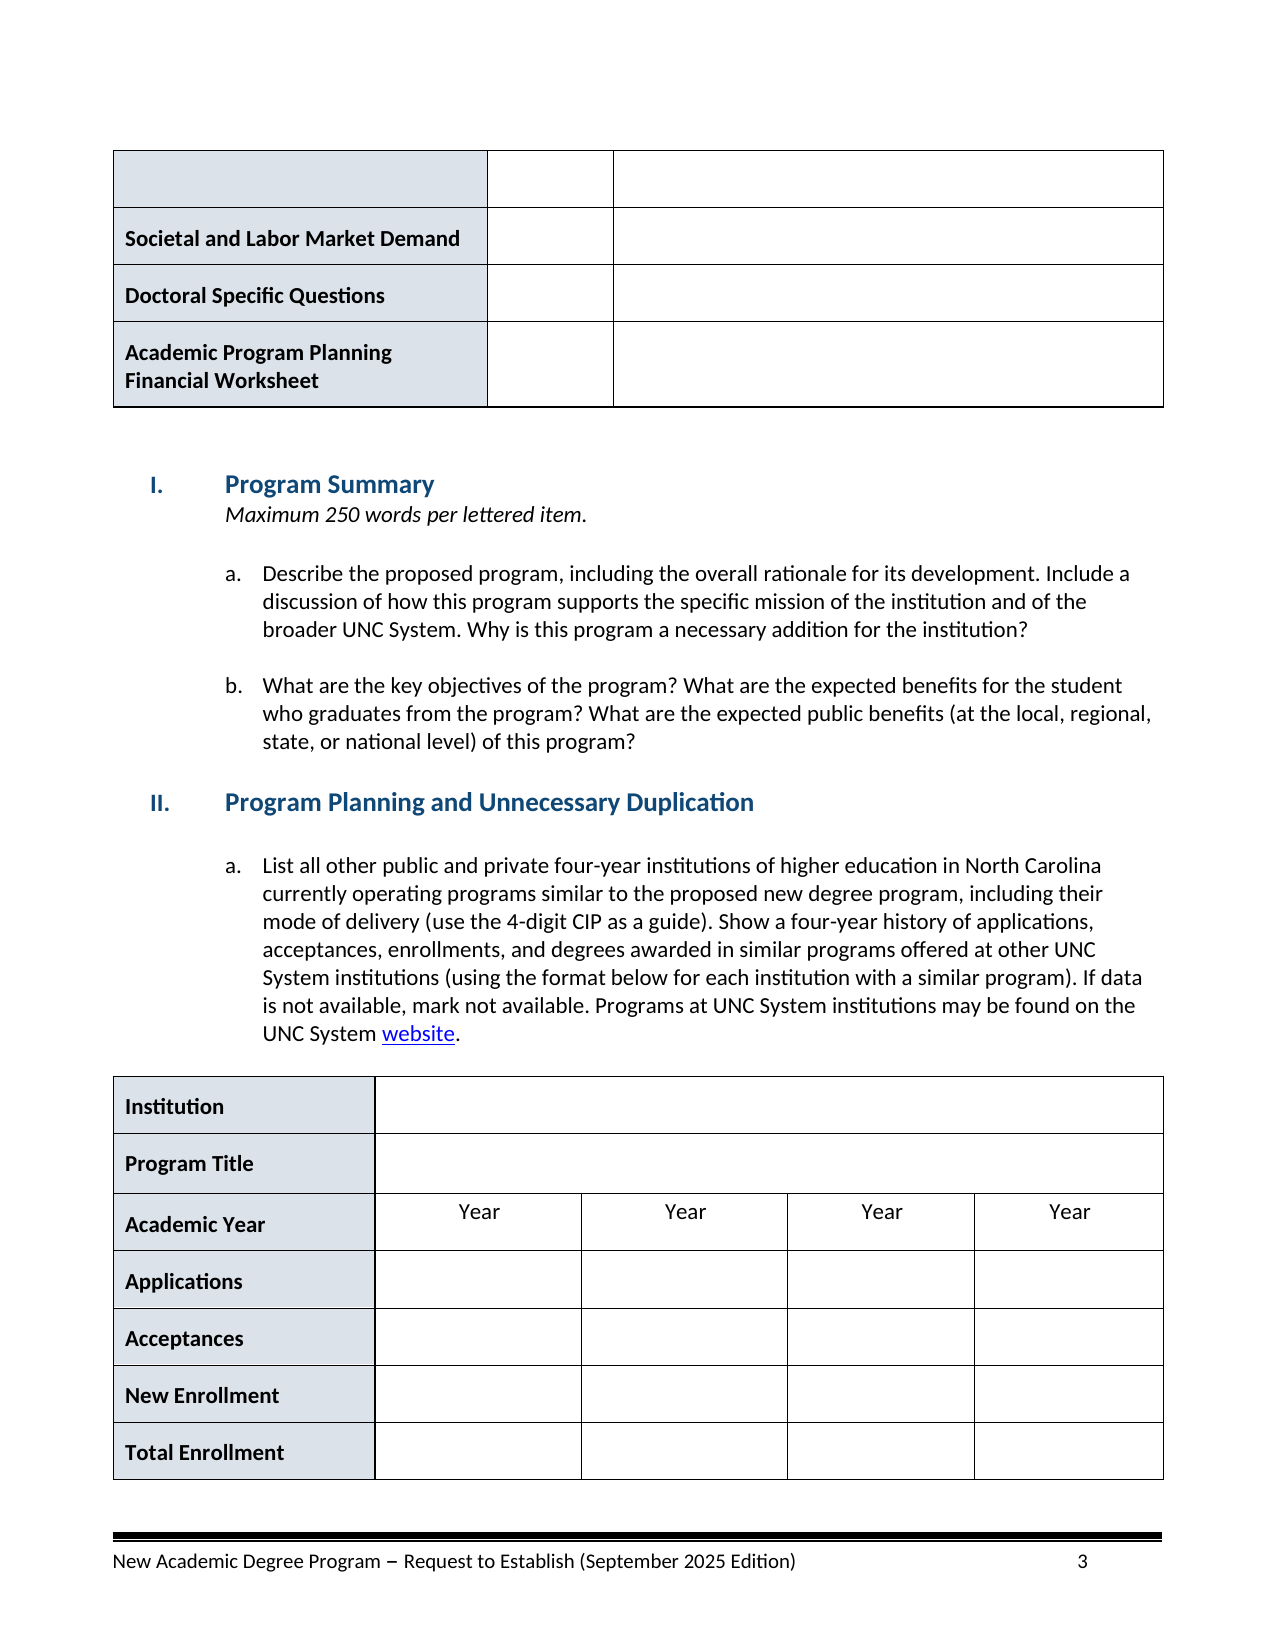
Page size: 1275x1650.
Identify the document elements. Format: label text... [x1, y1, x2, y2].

table_cell [788, 1366, 974, 1422]
table_cell [582, 1423, 787, 1479]
table_cell [376, 1251, 581, 1307]
table_cell [376, 1423, 581, 1479]
table_cell Year [582, 1194, 787, 1250]
table_cell Year [788, 1194, 974, 1250]
table_cell Academic Program Planning Financial Worksheet [114, 322, 487, 406]
table_cell [975, 1366, 1163, 1422]
table_header [376, 1077, 1163, 1133]
table_cell Year [975, 1194, 1163, 1250]
table_cell [488, 151, 613, 207]
table_cell [975, 1309, 1163, 1364]
list List all other public and private four-year institutions of higher education in North Carolina currently operating programs similar to the proposed new degree program, including their mode of delivery (use the 4-digit CIP as a guide). Show a four-year history of applications, acceptances, enrollments, and degrees awarded in similar programs offered at other UNC System institutions (using the format below for each institution with a similar program). If data is not available, mark not available. Programs at UNC System institutions may be found on the UNC System website. [225, 851, 1162, 1048]
table_cell [376, 1309, 581, 1364]
table_cell New Enrollment [114, 1366, 374, 1422]
table_cell [975, 1251, 1163, 1307]
table_cell [582, 1251, 787, 1307]
table_header Institution [114, 1077, 374, 1133]
table_cell Applications [114, 1251, 374, 1307]
table_cell Year [376, 1194, 581, 1250]
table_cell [114, 151, 487, 207]
table_cell Acceptances [114, 1309, 374, 1364]
list Program Planning and Unnecessary Duplication [150, 785, 1162, 818]
list What are the key objectives of the program? What are the expected benefits for the student who graduates from the program? What are the expected public benefits (at the local, regional, state, or national level) of this program? [225, 671, 1162, 755]
table_cell Program Title [114, 1134, 374, 1193]
table_cell [614, 322, 1163, 406]
table_cell [614, 151, 1163, 207]
table_cell [975, 1423, 1163, 1479]
table_cell [788, 1251, 974, 1307]
table_cell [788, 1423, 974, 1479]
table_cell [614, 208, 1163, 264]
table_cell [582, 1366, 787, 1422]
list Describe the proposed program, including the overall rationale for its development. Include a discussion of how this program supports the specific mission of the institution and of the broader UNC System. Why is this program a necessary addition for the institution? [225, 559, 1162, 643]
table_cell [614, 265, 1163, 321]
list Program Summary [150, 467, 1162, 500]
table_cell [376, 1134, 1163, 1193]
table_cell Societal and Labor Market Demand [114, 208, 487, 264]
table_cell Academic Year [114, 1194, 374, 1250]
table_cell Doctoral Specific Questions [114, 265, 487, 321]
table_cell [488, 208, 613, 264]
list Maximum 250 words per lettered item. [225, 500, 1162, 528]
table_cell [788, 1309, 974, 1364]
table_cell [582, 1309, 787, 1364]
table_cell [488, 322, 613, 406]
table_cell Total Enrollment [114, 1423, 374, 1479]
table_cell [376, 1366, 581, 1422]
table_cell [488, 265, 613, 321]
